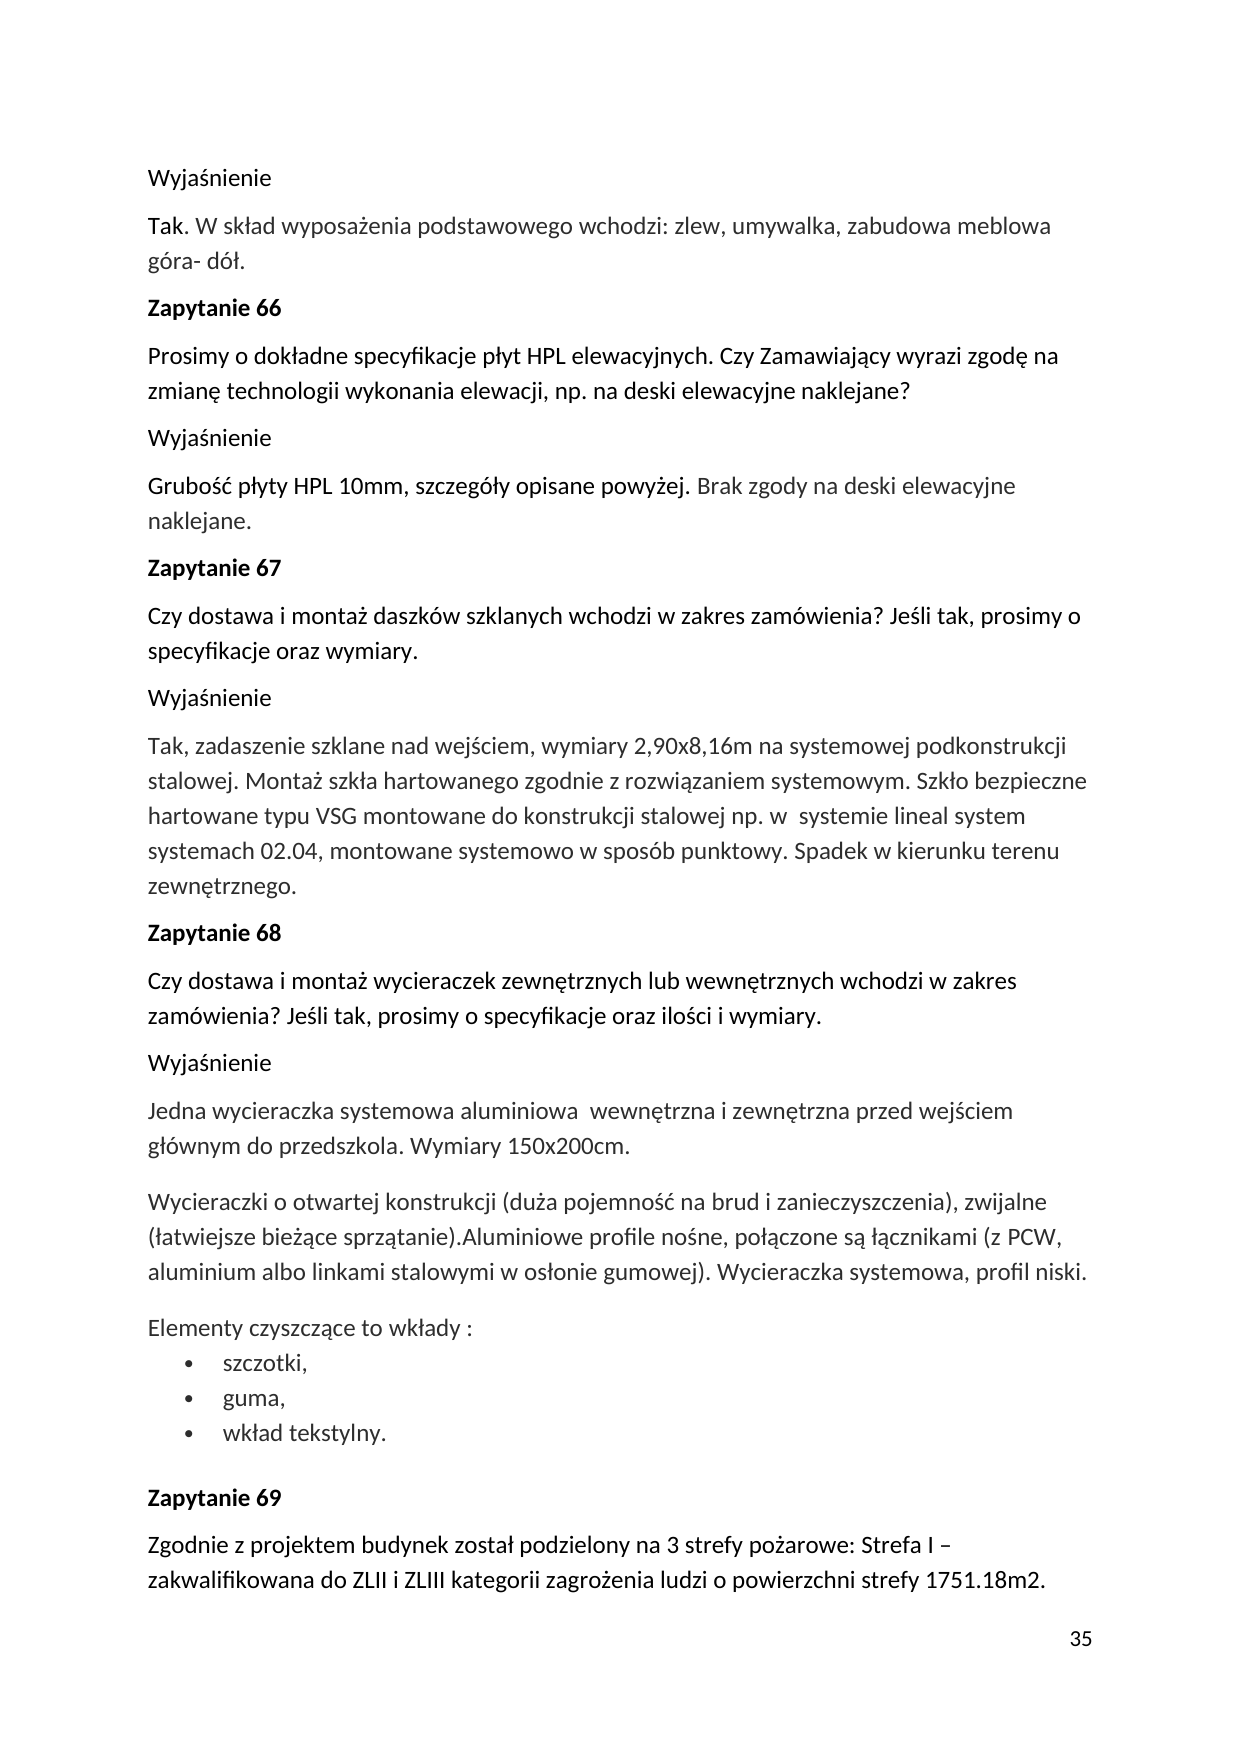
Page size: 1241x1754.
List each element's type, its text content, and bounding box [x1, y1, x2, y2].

text Wycieraczki o otwartej konstrukcji (duża pojemność na brud i zanieczyszczenia), zwijalne (łatwiejsze bieżące sprzątanie).Aluminiowe profile nośne, połączone są łącznikami (z PCW, aluminium albo linkami stalowymi w osłonie gumowej). Wycieraczka systemowa, profil niski. [148, 1186, 1092, 1286]
list szczotki, [185, 1347, 1092, 1377]
text Wyjaśnienie [148, 682, 1092, 713]
text Elementy czyszczące to wkłady : [148, 1312, 1092, 1342]
text Tak. W skład wyposażenia podstawowego wchodzi: zlew, umywalka, zabudowa meblowa góra- dół. [148, 210, 1092, 276]
text Wyjaśnienie [148, 422, 1092, 453]
text Zapytanie 67 [148, 552, 1092, 583]
text Grubość płyty HPL 10mm, szczegóły opisane powyżej. Brak zgody na deski elewacyjne naklejane. [148, 470, 1092, 536]
text Zapytanie 68 [148, 917, 1092, 948]
text Wyjaśnienie [148, 1047, 1092, 1078]
list guma, [185, 1382, 1092, 1412]
text Tak, zadaszenie szklane nad wejściem, wymiary 2,90x8,16m na systemowej podkonstrukcji stalowej. Montaż szkła hartowanego zgodnie z rozwiązaniem systemowym. Szkło bezpieczne hartowane typu VSG montowane do konstrukcji stalowej np. w systemie lineal system systemach 02.04, montowane systemowo w sposób punktowy. Spadek w kierunku terenu zewnętrznego. [148, 730, 1092, 901]
text Jedna wycieraczka systemowa aluminiowa wewnętrzna i zewnętrzna przed wejściem głównym do przedszkola. Wymiary 150x200cm. [148, 1095, 1092, 1161]
text Zapytanie 69 [148, 1482, 1092, 1512]
text Zapytanie 66 [148, 292, 1092, 323]
text Wyjaśnienie [148, 162, 1092, 193]
text Czy dostawa i montaż daszków szklanych wchodzi w zakres zamówienia? Jeśli tak, prosimy o specyfikacje oraz wymiary. [148, 600, 1092, 666]
text Czy dostawa i montaż wycieraczek zewnętrznych lub wewnętrznych wchodzi w zakres zamówienia? Jeśli tak, prosimy o specyfikacje oraz ilości i wymiary. [148, 965, 1092, 1031]
list wkład tekstylny. [185, 1417, 1092, 1447]
text Prosimy o dokładne specyfikacje płyt HPL elewacyjnych. Czy Zamawiający wyrazi zgodę na zmianę technologii wykonania elewacji, np. na deski elewacyjne naklejane? [148, 340, 1092, 406]
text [148, 1529, 1092, 1595]
